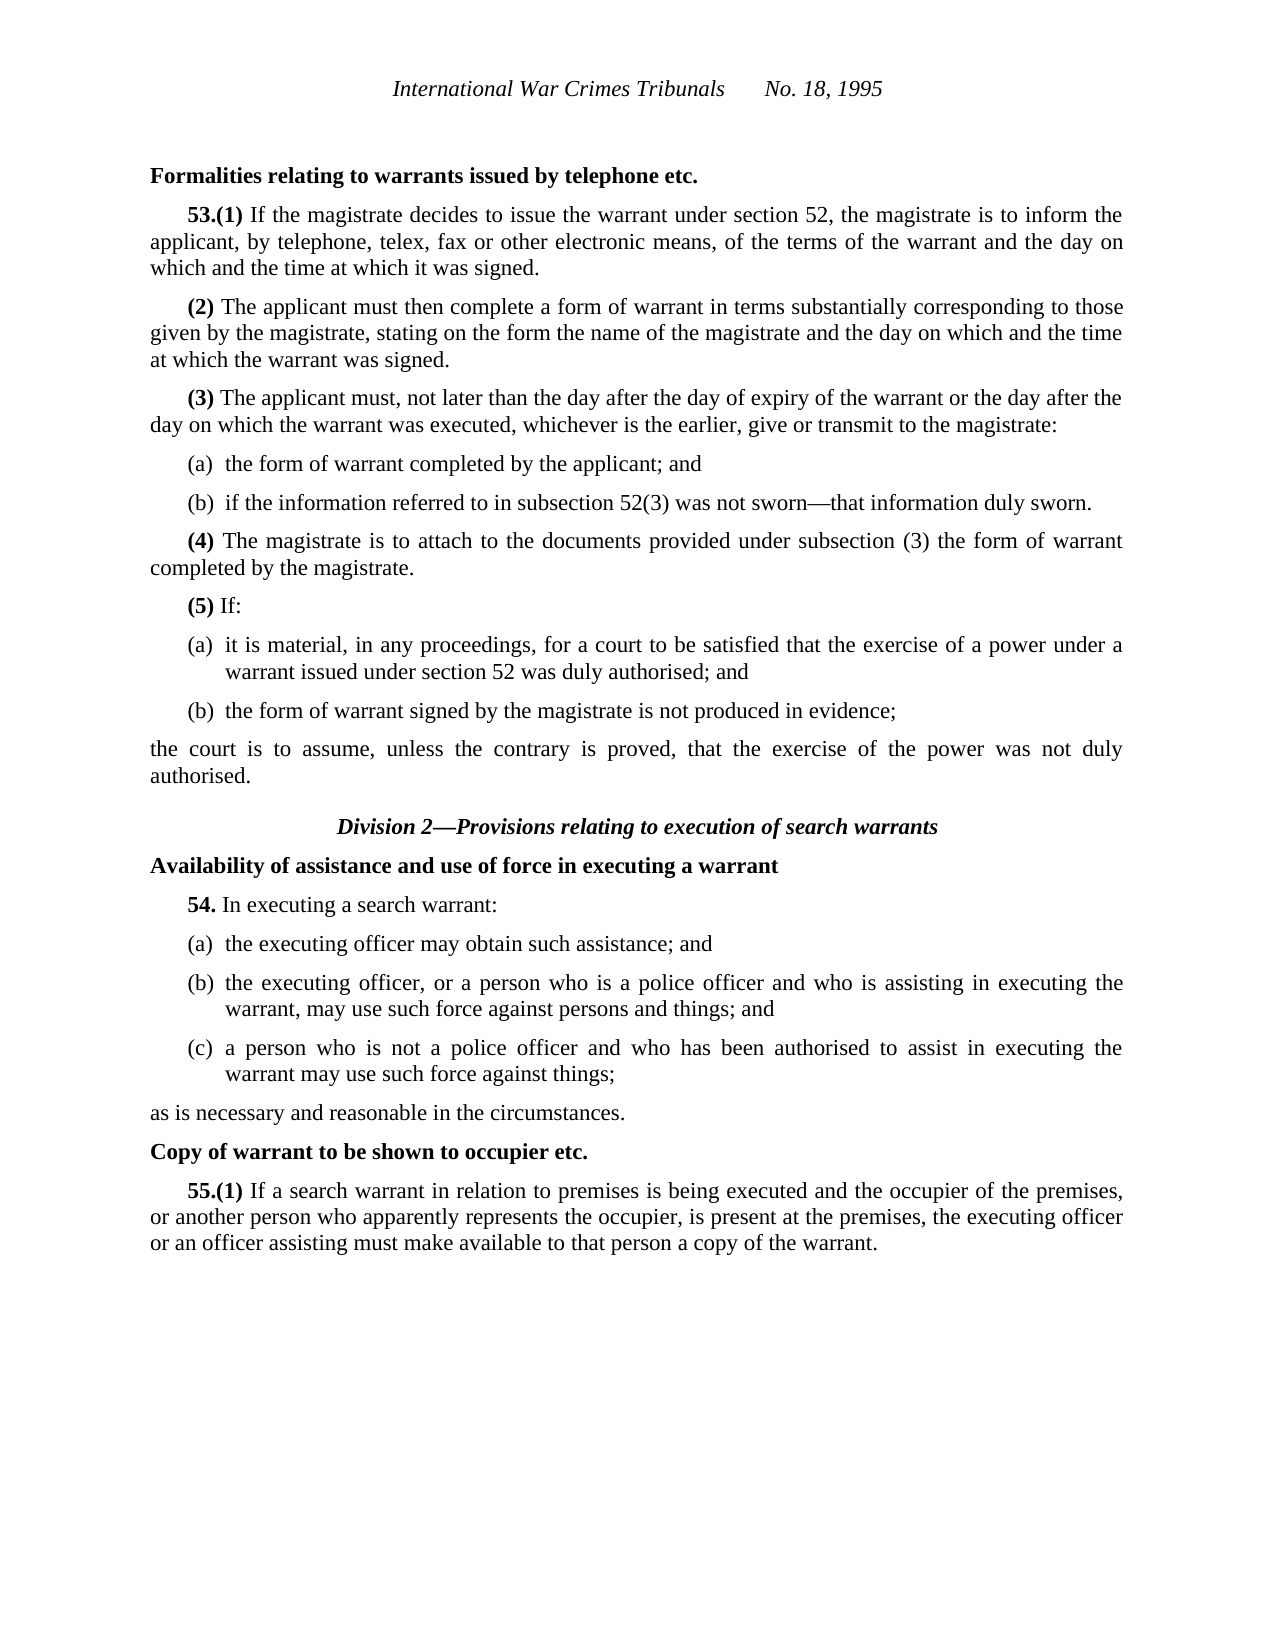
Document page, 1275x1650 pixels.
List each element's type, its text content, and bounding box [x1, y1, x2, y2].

text as is necessary and reasonable in the circumstances. [150, 1099, 1125, 1125]
text Formalities relating to warrants issued by telephone etc. [150, 162, 1125, 189]
text (b) the form of warrant signed by the magistrate is not produced in evidence; [187, 697, 1125, 723]
text 54. In executing a search warrant: [150, 891, 1125, 917]
text (b) the executing officer, or a person who is a police officer and who is assisting in executing the warrant, may use such force against persons and things; and [187, 969, 1125, 1021]
text (b) if the information referred to in subsection 52(3) was not sworn—that information duly sworn. [187, 488, 1125, 515]
text (2) The applicant must then complete a form of warrant in terms substantially corresponding to those given by the magistrate, stating on the form the name of the magistrate and the day on which and the time at which the warrant was signed. [150, 293, 1125, 372]
text (5) If: [150, 593, 1125, 619]
text (a) it is material, in any proceedings, for a court to be satisfied that the exercise of a power under a warrant issued under section 52 was duly authorised; and [187, 631, 1125, 684]
text 53.(1) If the magistrate decides to issue the warrant under section 52, the magistrate is to inform the applicant, by telephone, telex, fax or other electronic means, of the terms of the warrant and the day on which and the time at which it was signed. [150, 201, 1125, 280]
text Copy of warrant to be shown to occupier etc. [150, 1138, 1125, 1164]
text (3) The applicant must, not later than the day after the day of expiry of the warrant or the day after the day on which the warrant was executed, whichever is the earlier, give or transmit to the magistrate: [150, 384, 1125, 437]
text (a) the executing officer may obtain such assistance; and [187, 930, 1125, 956]
text Division 2—Provisions relating to execution of search warrants [150, 813, 1125, 839]
text (4) The magistrate is to attach to the documents provided under subsection (3) the form of warrant completed by the magistrate. [150, 527, 1125, 580]
text (a) the form of warrant completed by the applicant; and [187, 450, 1125, 476]
text Availability of assistance and use of force in executing a warrant [150, 852, 1125, 878]
text the court is to assume, unless the contrary is proved, that the exercise of the power was not duly authorised. [150, 736, 1125, 788]
text (c) a person who is not a police officer and who has been authorised to assist in executing the warrant may use such force against things; [187, 1034, 1125, 1087]
text 55.(1) If a search warrant in relation to premises is being executed and the occupier of the premises, or another person who apparently represents the occupier, is present at the premises, the executing officer or an officer assisting must make available to that person a copy of the warrant. [150, 1177, 1125, 1256]
